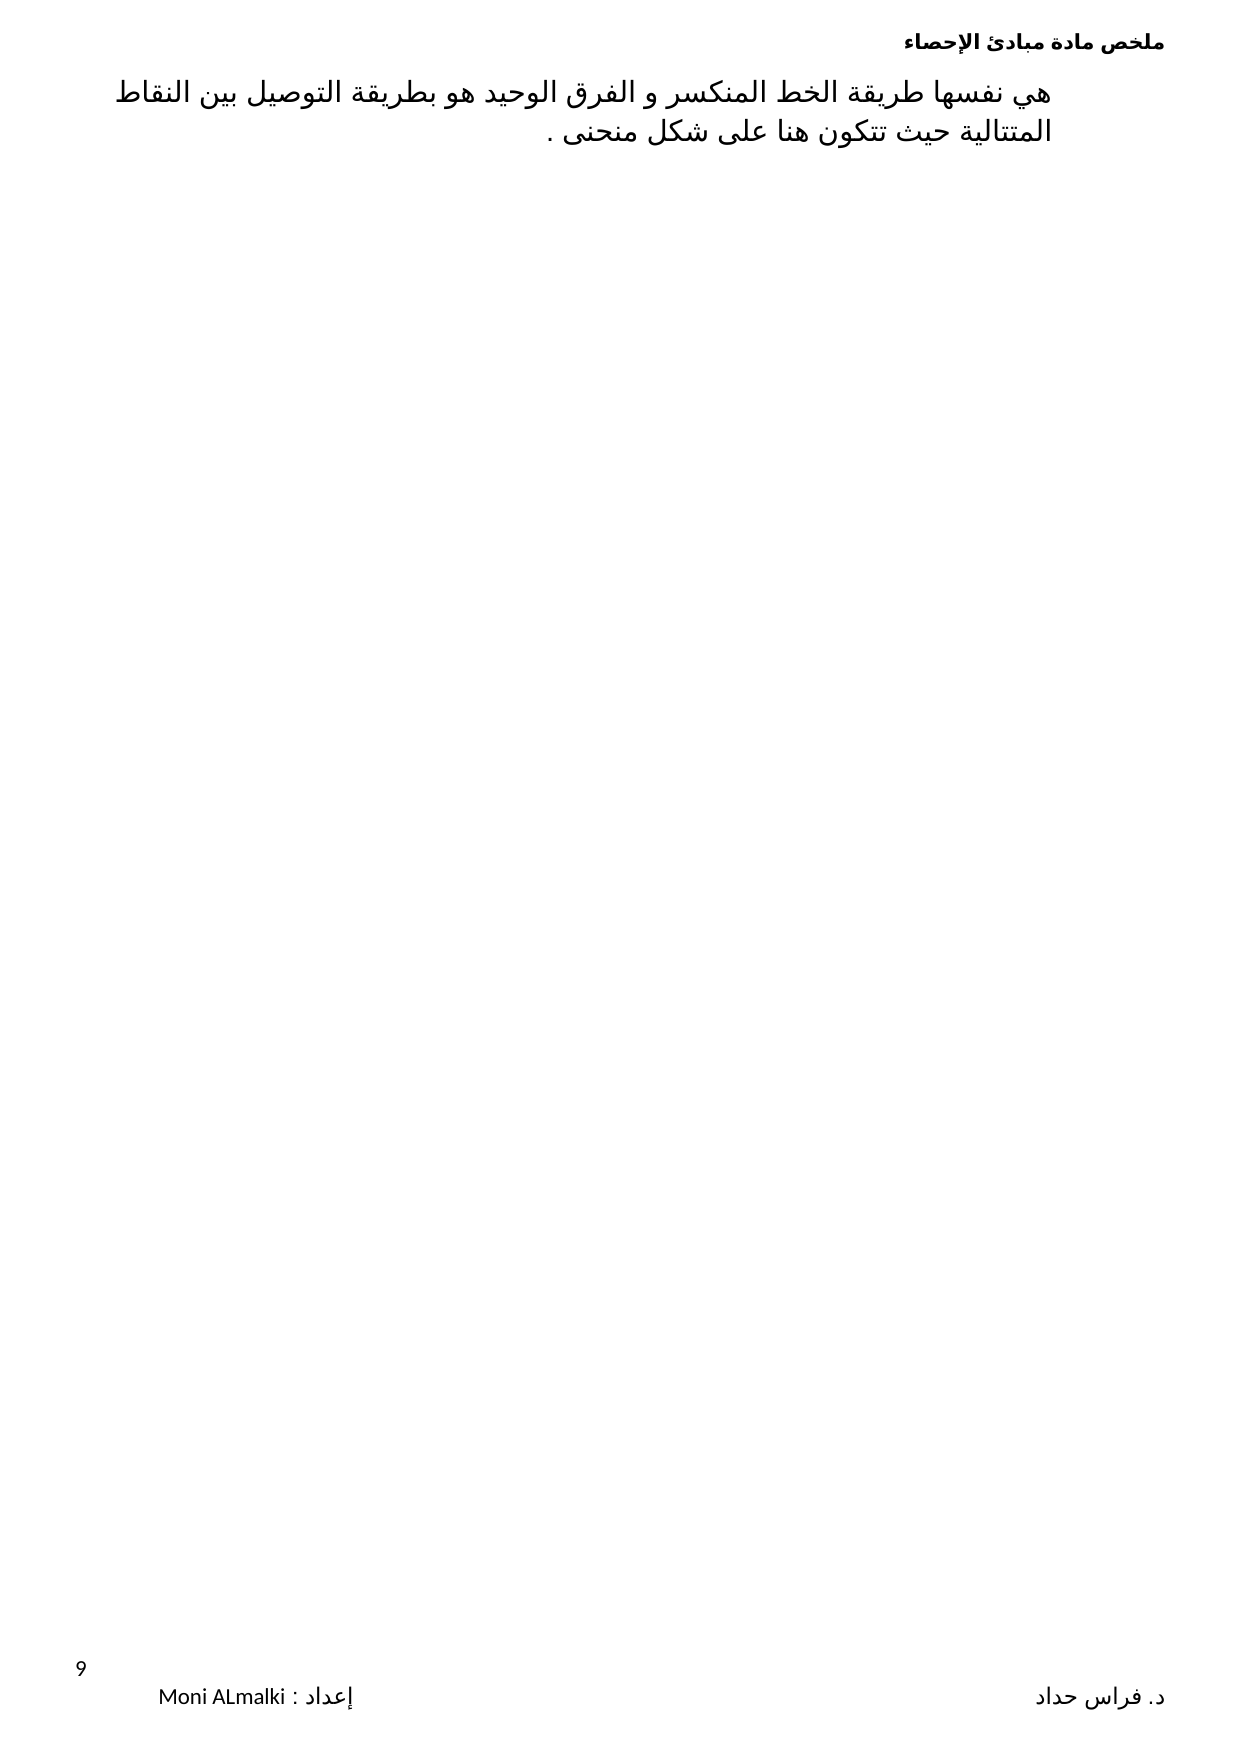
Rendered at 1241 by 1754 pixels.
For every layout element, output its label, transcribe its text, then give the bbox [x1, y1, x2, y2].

list هي نفسها طريقة الخط المنكسر و الفرق الوحيد هو بطريقة التوصيل بين النقاط المتتالية حيث تتكون هنا على شكل منحنى . [75, 75, 1053, 147]
